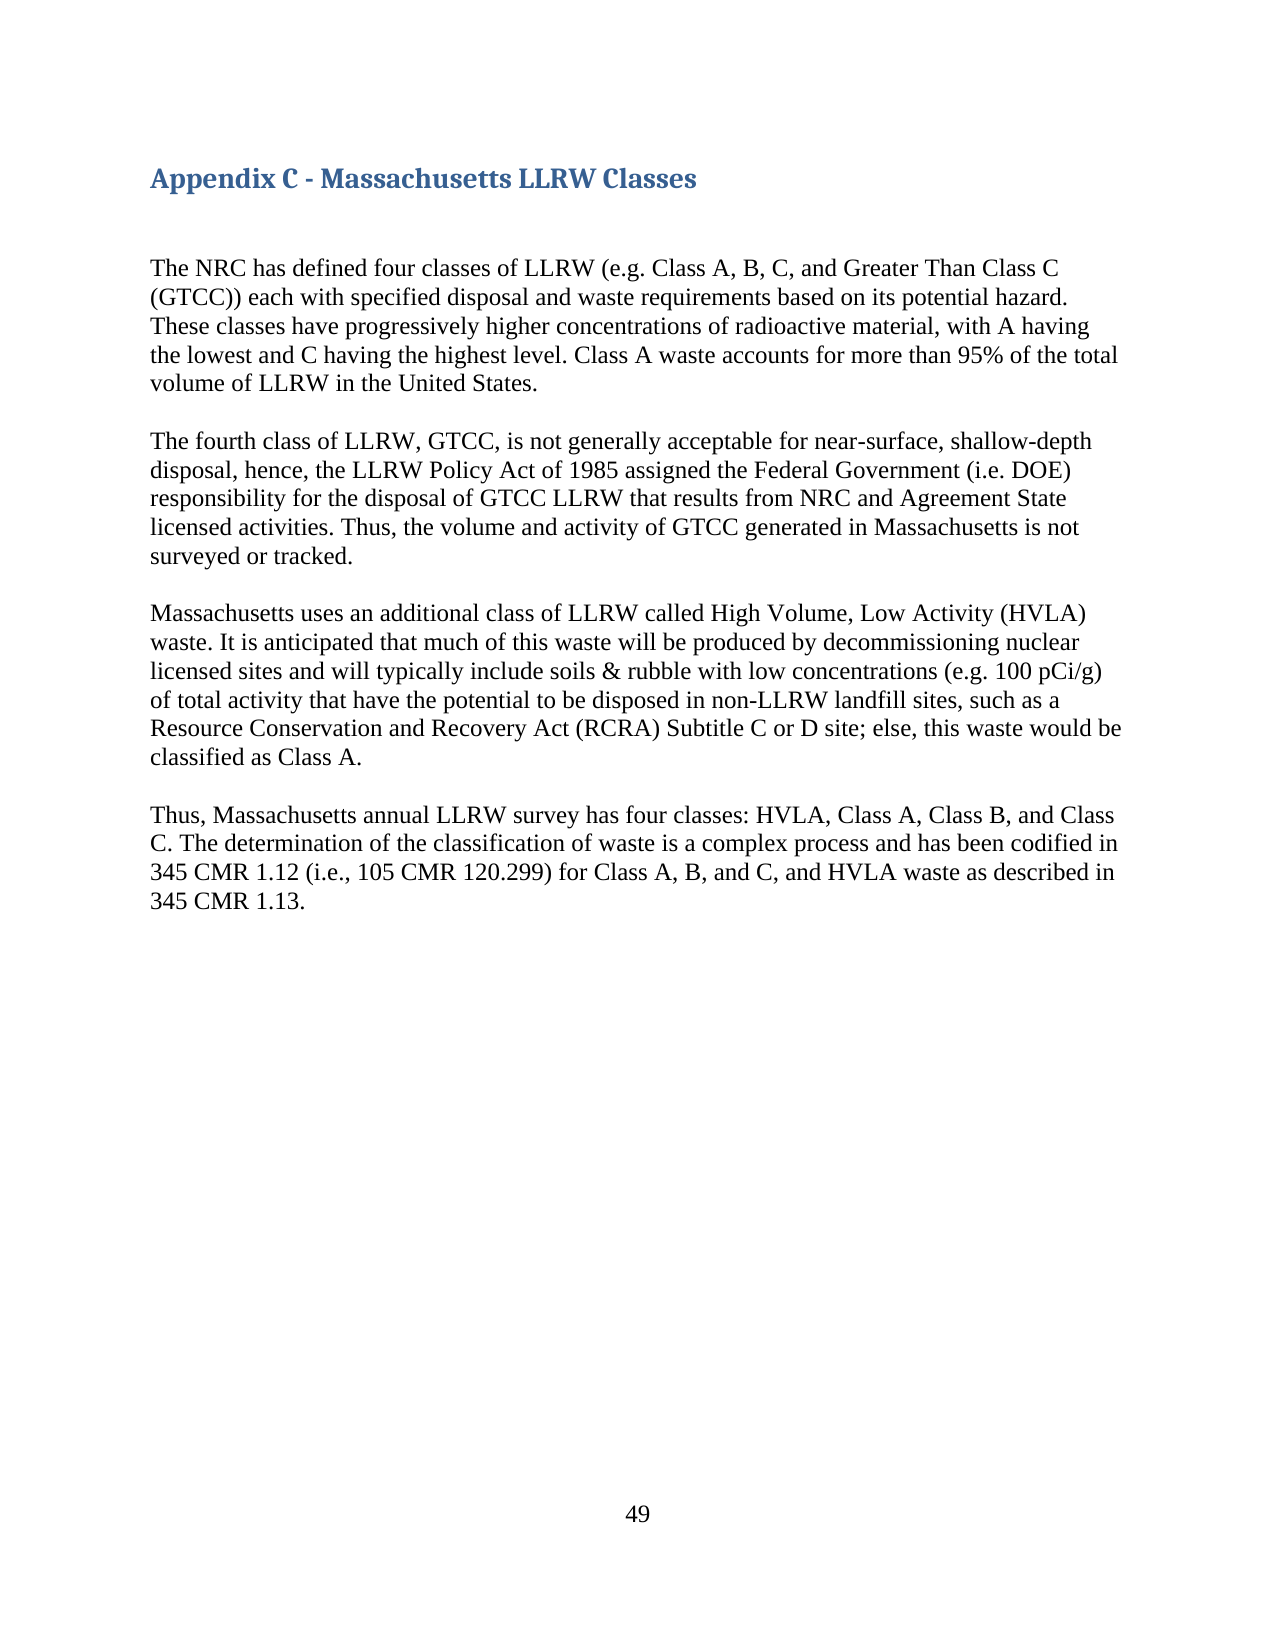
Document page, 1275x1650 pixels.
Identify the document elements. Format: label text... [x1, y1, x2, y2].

text The NRC has defined four classes of LLRW (e.g. Class A, B, C, and Greater Than Class C (GTCC)) each with specified disposal and waste requirements based on its potential hazard. These classes have progressively higher concentrations of radioactive material, with A having the lowest and C having the highest level. Class A waste accounts for more than 95% of the total volume of LLRW in the United States. [150, 253, 1125, 397]
subtitle Appendix C - Massachusetts LLRW Classes [150, 162, 1125, 196]
text Thus, Massachusetts annual LLRW survey has four classes: HVLA, Class A, Class B, and Class C. The determination of the classification of waste is a complex process and has been codified in 345 CMR 1.12 (i.e., 105 CMR 120.299) for Class A, B, and C, and HVLA waste as described in 345 CMR 1.13. [150, 800, 1125, 915]
text Massachusetts uses an additional class of LLRW called High Volume, Low Activity (HVLA) waste. It is anticipated that much of this waste will be produced by decommissioning nuclear licensed sites and will typically include soils & rubble with low concentrations (e.g. 100 pCi/g) of total activity that have the potential to be disposed in non-LLRW landfill sites, such as a Resource Conservation and Recovery Act (RCRA) Subtitle C or D site; else, this waste would be classified as Class A. [150, 598, 1125, 771]
text The fourth class of LLRW, GTCC, is not generally acceptable for near-surface, shallow-depth disposal, hence, the LLRW Policy Act of 1985 assigned the Federal Government (i.e. DOE) responsibility for the disposal of GTCC LLRW that results from NRC and Agreement State licensed activities. Thus, the volume and activity of GTCC generated in Massachusetts is not surveyed or tracked. [150, 426, 1125, 570]
